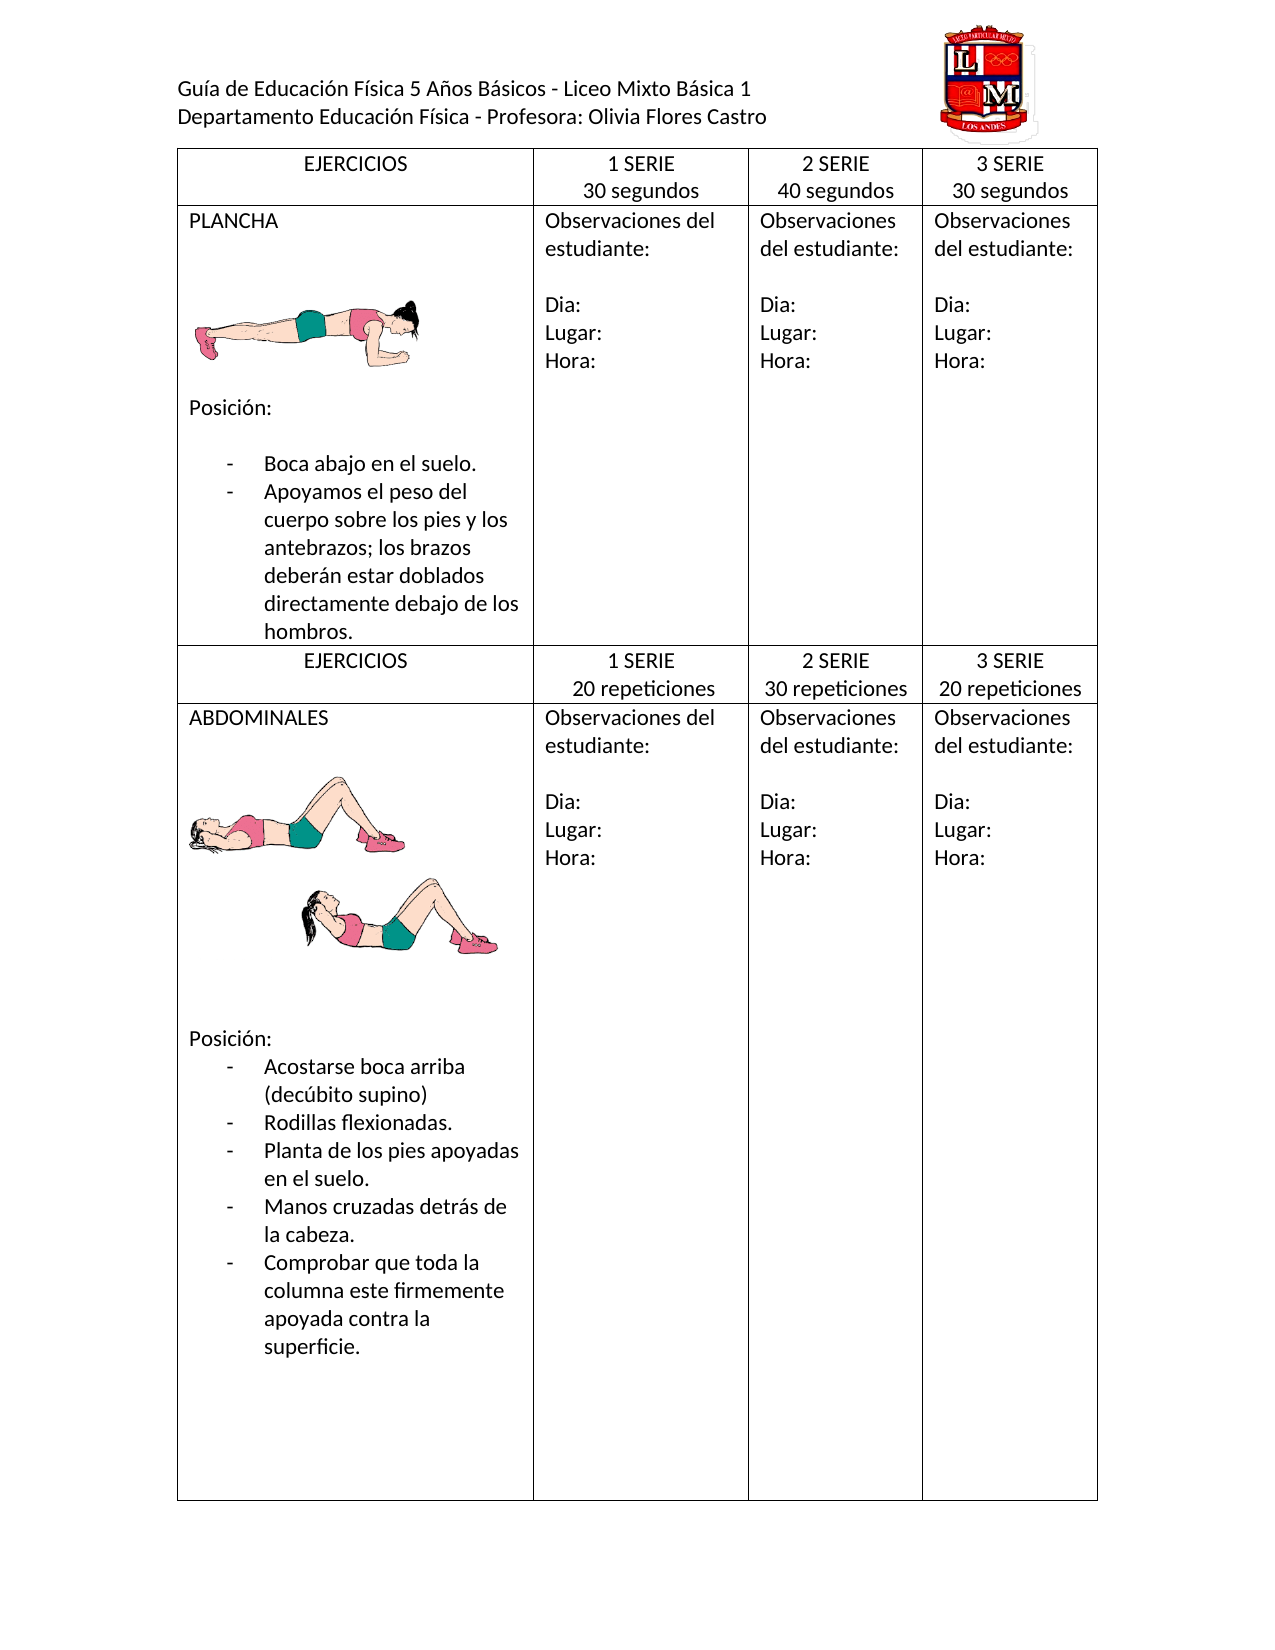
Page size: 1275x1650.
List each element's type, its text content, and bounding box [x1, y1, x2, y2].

table_cell 2 SERIE 30 repeticiones [749, 646, 922, 702]
table_cell Observaciones del estudiante: Dia: Lugar: Hora: [923, 206, 1097, 645]
table_cell Observaciones del estudiante: Dia: Lugar: Hora: [923, 704, 1097, 1500]
picture [933, 17, 1034, 138]
table_cell EJERCICIOS [178, 646, 533, 702]
picture [188, 759, 507, 968]
picture [188, 261, 431, 394]
table_cell EJERCICIOS [178, 149, 533, 205]
table_cell 1 SERIE 20 repeticiones [534, 646, 748, 702]
table_cell ABDOMINALES Posición: Acostarse boca arriba (decúbito supino) Rodillas flexionadas. Planta de los pies apoyadas en el suelo. Manos cruzadas detrás de la cabeza. Comprobar que toda la columna este firmemente apoyada contra la superficie. [178, 704, 533, 1500]
table_cell 2 SERIE 40 segundos [749, 149, 922, 205]
table_cell 3 SERIE 20 repeticiones [923, 646, 1097, 702]
table_cell 3 SERIE 30 segundos [923, 149, 1097, 205]
table_cell Observaciones del estudiante: Dia: Lugar: Hora: [534, 704, 748, 1500]
table_cell Observaciones del estudiante: Dia: Lugar: Hora: [534, 206, 748, 645]
table_cell PLANCHA Posición: Boca abajo en el suelo. Apoyamos el peso del cuerpo sobre los pies y los antebrazos; los brazos deberán estar doblados directamente debajo de los hombros. [178, 206, 533, 645]
table_cell Observaciones del estudiante: Dia: Lugar: Hora: [749, 206, 922, 645]
table_cell Observaciones del estudiante: Dia: Lugar: Hora: [749, 704, 922, 1500]
table_cell 1 SERIE 30 segundos [534, 149, 748, 205]
